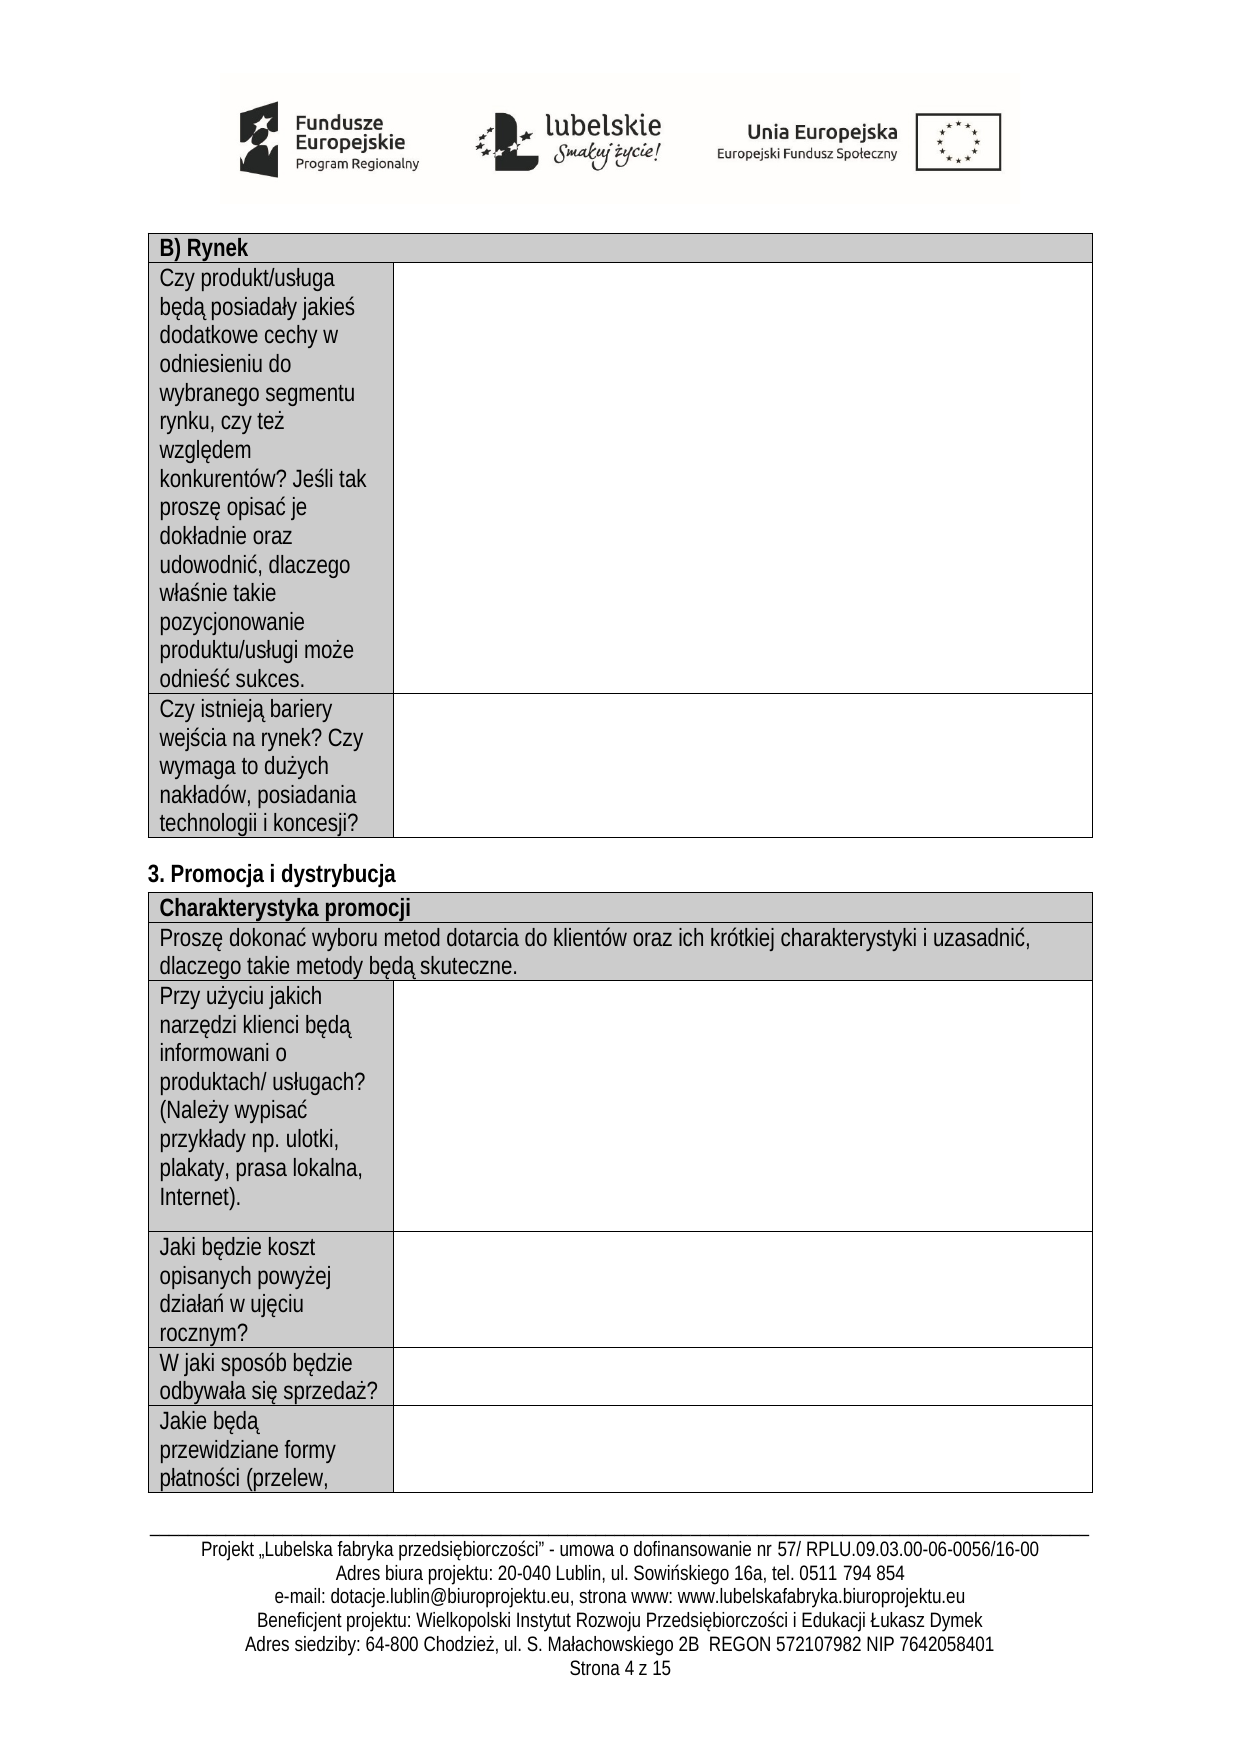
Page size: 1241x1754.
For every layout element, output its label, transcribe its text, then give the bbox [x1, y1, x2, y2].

table_cell [394, 1406, 1092, 1492]
table_cell [394, 981, 1092, 1231]
table_header Charakterystyka promocji [149, 893, 1092, 922]
table_cell Jaki będzie koszt opisanych powyżej działań w ujęciu rocznym? [149, 1232, 393, 1347]
table_cell Przy użyciu jakich narzędzi klienci będą informowani o produktach/ usługach? (Należy wypisać przykłady np. ulotki, plakaty, prasa lokalna, Internet). [149, 981, 393, 1231]
table_cell [394, 263, 1092, 693]
table_cell [394, 1232, 1092, 1347]
table_cell Jakie będą przewidziane formy płatności (przelew, gotówka)? [149, 1406, 393, 1492]
picture [219, 73, 1021, 204]
table_header B) Rynek [149, 234, 1092, 262]
table_cell [394, 694, 1092, 837]
table_cell W jaki sposób będzie odbywała się sprzedaż? [149, 1348, 393, 1405]
table_cell Proszę dokonać wyboru metod dotarcia do klientów oraz ich krótkiej charakterystyki i uzasadnić, dlaczego takie metody będą skuteczne. [149, 923, 1092, 980]
table_cell [394, 1348, 1092, 1405]
table_cell Czy produkt/usługa będą posiadały jakieś dodatkowe cechy w odniesieniu do wybranego segmentu rynku, czy też względem konkurentów? Jeśli tak proszę opisać je dokładnie oraz udowodnić, dlaczego właśnie takie pozycjonowanie produktu/usługi może odnieść sukces. [149, 263, 393, 693]
table_cell Czy istnieją bariery wejścia na rynek? Czy wymaga to dużych nakładów, posiadania technologii i koncesji? [149, 694, 393, 837]
text 3. Promocja i dystrybucja [148, 859, 1093, 888]
